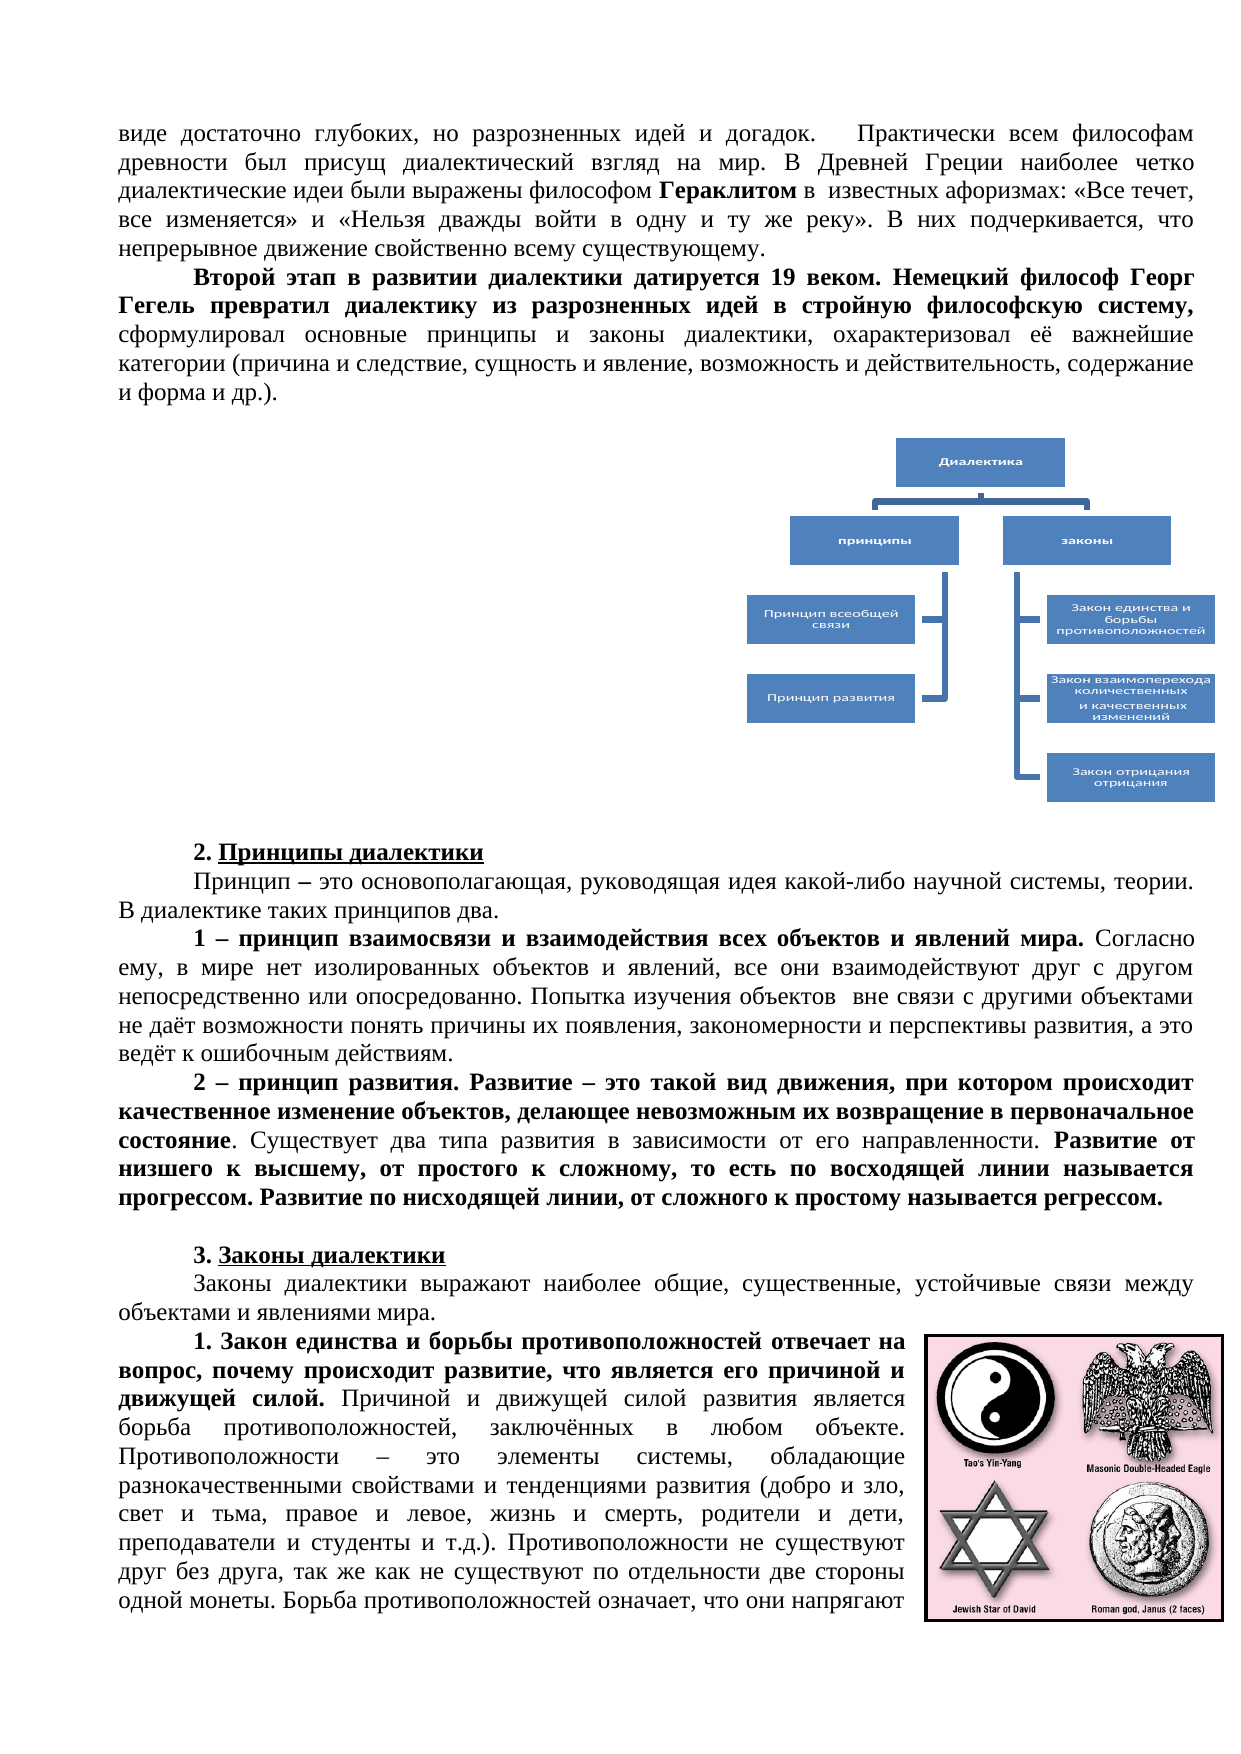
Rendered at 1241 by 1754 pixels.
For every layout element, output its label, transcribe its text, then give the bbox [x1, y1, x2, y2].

picture [928, 1337, 1221, 1619]
text Принцип – это основополагающая, руководящая идея какой-либо научной системы, теории. В диалектике таких принципов два. [118, 866, 1195, 923]
text 2. Принципы диалектики [118, 837, 1195, 866]
text 1 – принцип взаимосвязи и взаимодействия всех объектов и явлений мира. Согласно ему, в мире нет изолированных объектов и явлений, все они взаимодействуют друг с другом непосредственно или опосредованно. Попытка изучения объектов вне связи с другими объектами не даёт возможности понять причины их появления, закономерности и перспективы развития, а это ведёт к ошибочным действиям. [118, 923, 1195, 1067]
text Законы диалектики выражают наиболее общие, существенные, устойчивые связи между объектами и явлениями мира. [118, 1268, 1195, 1326]
text 2 – принцип развития. Развитие – это такой вид движения, при котором происходит качественное изменение объектов, делающее невозможным их возвращение в первоначальное состояние. Существует два типа развития в зависимости от его направленности. Развитие от низшего к высшему, от простого к сложному, то есть по восходящей линии называется прогрессом. Развитие по нисходящей линии, от сложного к простому называется регрессом. [118, 1067, 1195, 1211]
text 3. Законы диалектики [118, 1240, 1195, 1268]
text Второй этап в развитии диалектики датируется 19 веком. Немецкий философ Георг Гегель превратил диалектику из разрозненных идей в стройную философскую систему, сформулировал основные принципы и законы диалектики, охарактеризовал её важнейшие категории (причина и следствие, сущность и явление, возможность и действительность, содержание и форма и др.). [118, 262, 1195, 406]
